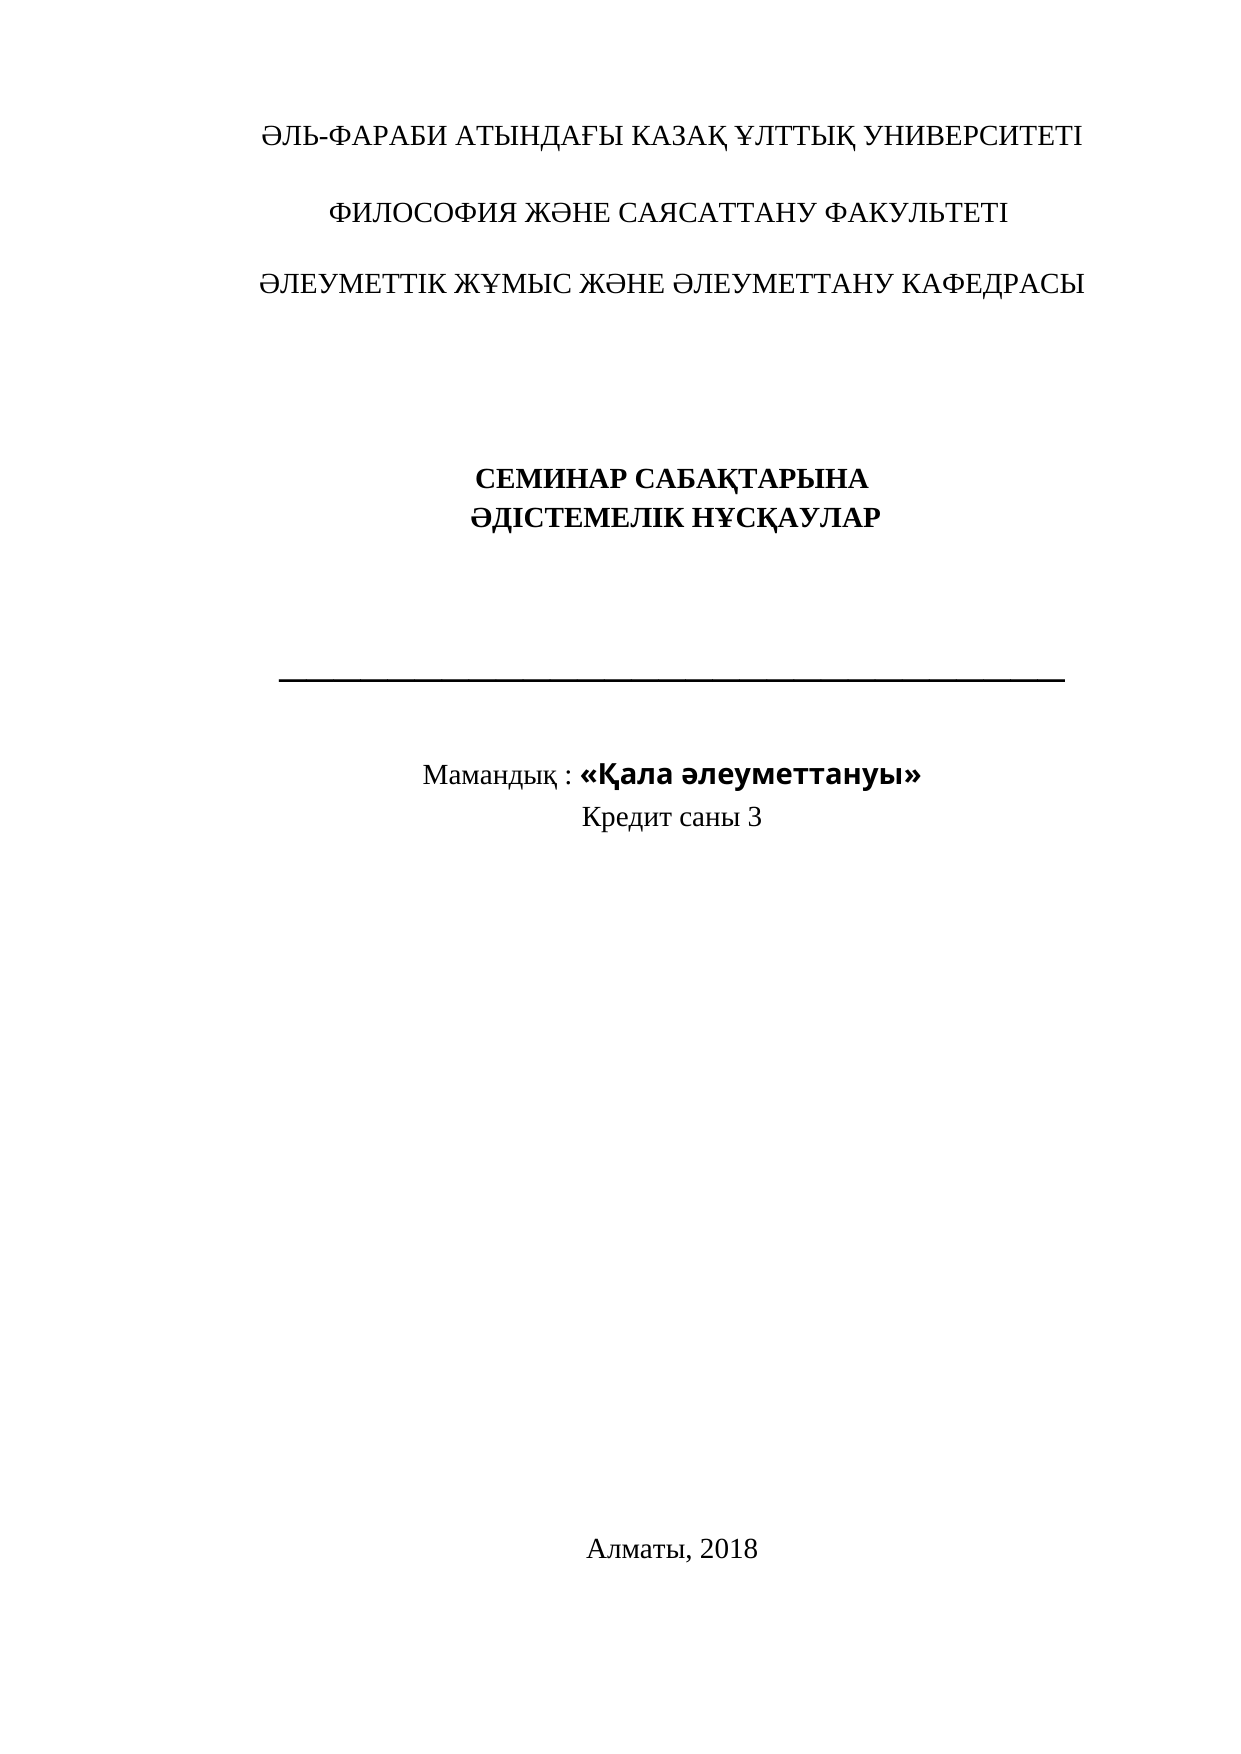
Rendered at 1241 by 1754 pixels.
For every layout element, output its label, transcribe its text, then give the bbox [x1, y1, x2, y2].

text ФИЛОСОФИя және саясаттану ФАКУЛЬТЕТі [177, 195, 1167, 262]
text Әлеуметтік жұмыс және әлеуметтану КАФЕДРАсы [177, 266, 1167, 299]
text Семинар сабақтарына [177, 461, 1167, 495]
text Мамандық : «Қала әлеуметтануы» [177, 753, 1167, 793]
text Алматы, 2018 [177, 1531, 1167, 1565]
text _____________________________ [177, 624, 1167, 687]
text әдістемелік нұсқаулар [177, 500, 1167, 533]
text әЛЬ-фАРАБИ атындағы КАЗАқ ұлттық УНИВЕРСИТЕТі [177, 118, 1167, 152]
text Кредит саны 3 [177, 799, 1167, 833]
